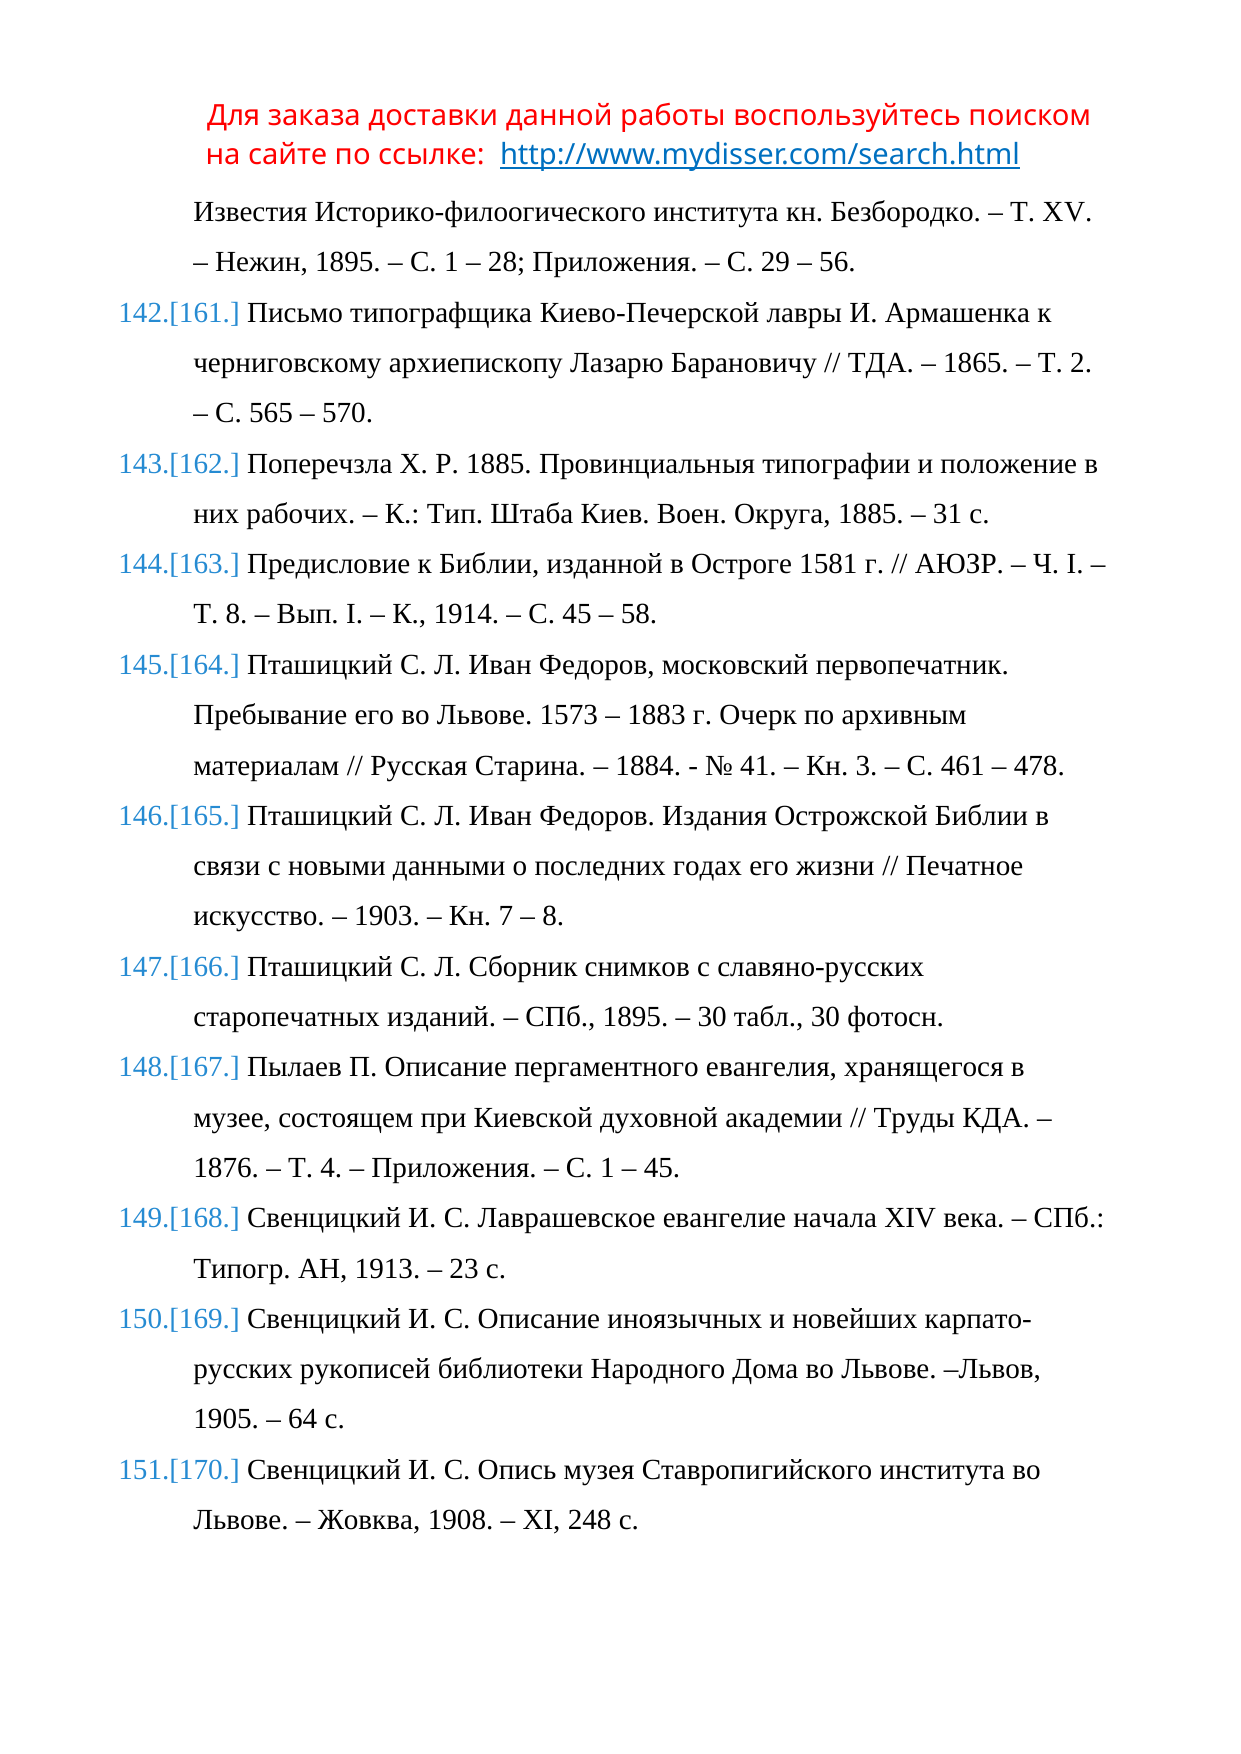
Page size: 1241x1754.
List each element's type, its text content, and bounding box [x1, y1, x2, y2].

list Свенцицкий И. С. Опись музея Ставропигийского института во Львове. – Жовква, 1908. – ХІ, 248 с. [118, 1452, 1107, 1536]
list Пташицкий С. Л. Иван Федоров. Издания Острожской Библии в связи с новыми данными о последних годах его жизни // Печатное искусство. – 1903. – Кн. 7 – 8. [118, 798, 1107, 932]
list Свенцицкий И. С. Лаврашевское евангелие начала ХІV века. – СПб.: Типогр. АН, 1913. – 23 с. [118, 1200, 1107, 1284]
list Письмо типографщика Киево-Печерской лавры И. Армашенка к черниговскому архиепископу Лазарю Барановичу // ТДА. – 1865. – Т. 2. – С. 565 – 570. [118, 295, 1107, 429]
list Поперечзла Х. Р. 1885. Провинциальныя типографии и положение в них рабочих. – К.: Тип. Штаба Киев. Воен. Округа, 1885. – 31 с. [118, 446, 1107, 529]
list Пташицкий С. Л. Иван Федоров, московский первопечатник. Пребывание его во Львове. 1573 – 1883 г. Очерк по архивным материалам // Русская Старина. – 1884. - № 41. – Кн. 3. – С. 461 – 478. [118, 647, 1107, 781]
list Предисловие к Библии, изданной в Остроге 1581 г. // АЮЗР. – Ч. І. – Т. 8. – Вып. І. – К., 1914. – С. 45 – 58. [118, 546, 1107, 630]
list Свенцицкий И. С. Описание иноязычных и новейших карпато-русских рукописей библиотеки Народного Дома во Львове. –Львов, 1905. – 64 с. [118, 1301, 1107, 1435]
list Пылаев П. Описание пергаментного евангелия, хранящегося в музее, состоящем при Киевской духовной академии // Труды КДА. – 1876. – Т. 4. – Приложения. – С. 1 – 45. [118, 1049, 1107, 1184]
list Пташицкий С. Л. Сборник снимков с славяно-русских старопечатных изданий. – СПб., 1895. – 30 табл., 30 фотосн. [118, 949, 1107, 1033]
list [118, 194, 1107, 278]
